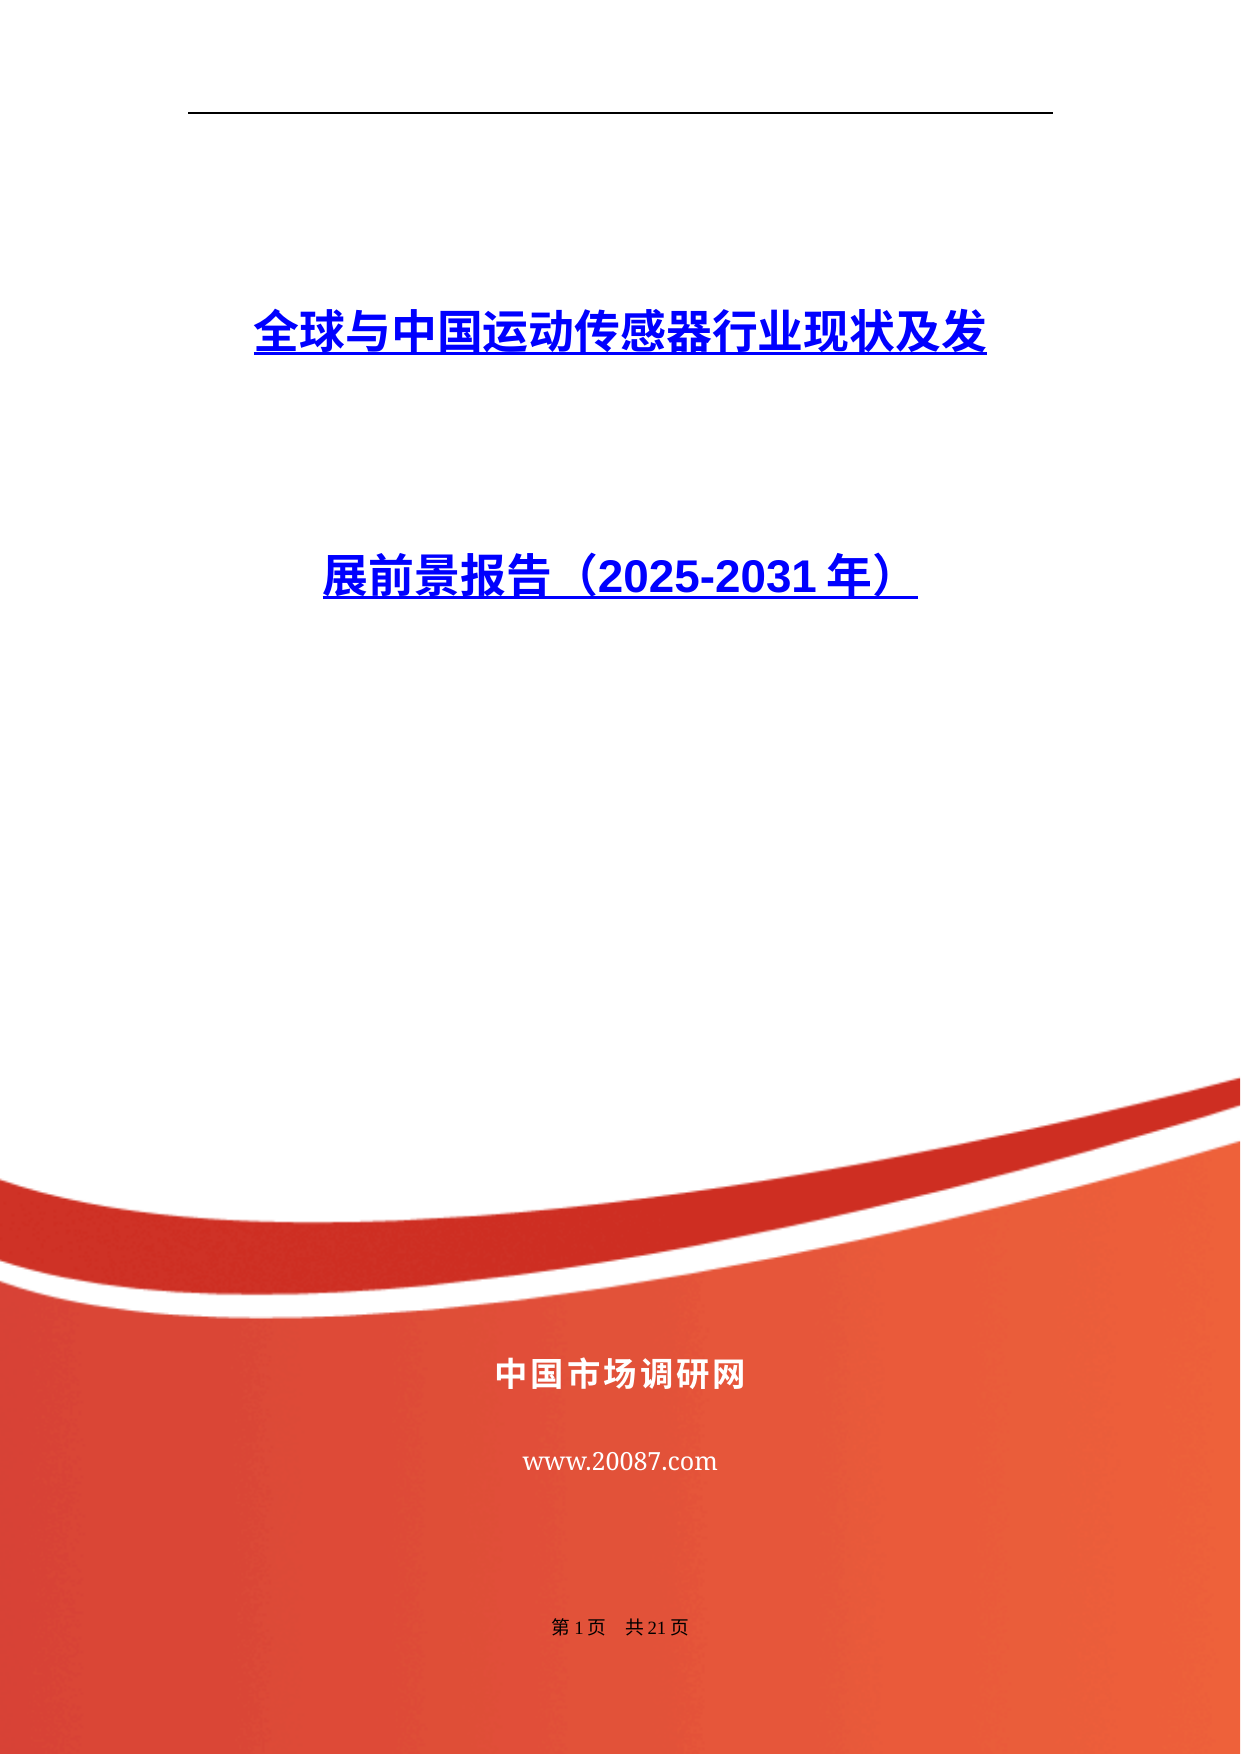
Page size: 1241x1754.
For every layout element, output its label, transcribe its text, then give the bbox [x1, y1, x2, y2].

table_header 全球与中国运动传感器行业现状及发展前景报告（2025-2031年） [188, 207, 1053, 773]
picture [0, 1006, 1241, 1754]
text www.20087.com [187, 1428, 1053, 1493]
subtitle 中国市场调研网 [187, 1339, 1053, 1404]
